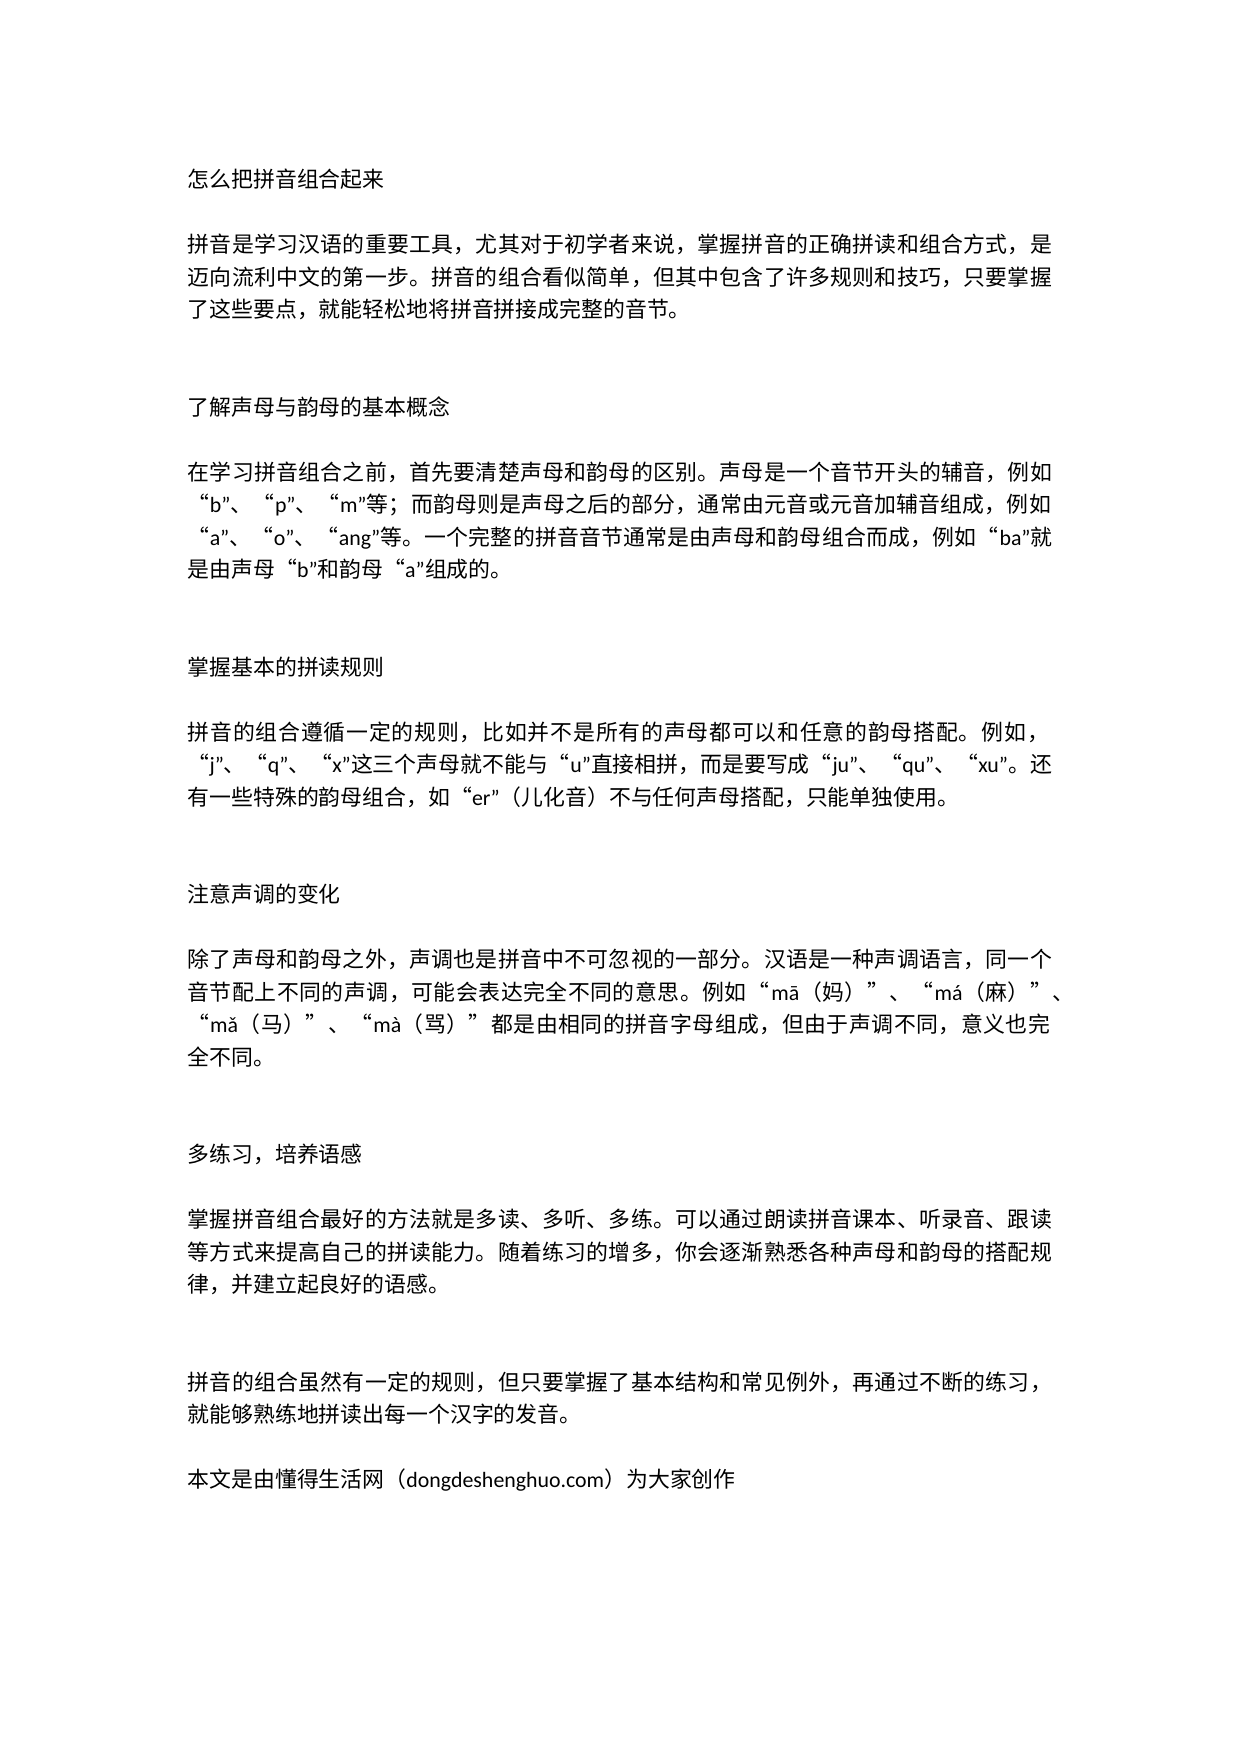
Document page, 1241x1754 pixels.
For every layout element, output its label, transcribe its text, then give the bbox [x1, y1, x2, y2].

text 在学习拼音组合之前，首先要清楚声母和韵母的区别。声母是一个音节开头的辅音，例如“b”、“p”、“m”等；而韵母则是声母之后的部分，通常由元音或元音加辅音组成，例如“a”、“o”、“ang”等。一个完整的拼音音节通常是由声母和韵母组合而成，例如“ba”就是由声母“b”和韵母“a”组成的。 [187, 454, 1053, 584]
text 拼音的组合虽然有一定的规则，但只要掌握了基本结构和常见例外，再通过不断的练习，就能够熟练地拼读出每一个汉字的发音。 [187, 1364, 1053, 1429]
text 注意声调的变化 [187, 877, 1053, 909]
text 本文是由懂得生活网（dongdeshenghuo.com）为大家创作 [187, 1462, 1053, 1494]
text 除了声母和韵母之外，声调也是拼音中不可忽视的一部分。汉语是一种声调语言，同一个音节配上不同的声调，可能会表达完全不同的意思。例如“mā（妈）”、“má（麻）”、“mǎ（马）”、“mà（骂）”都是由相同的拼音字母组成，但由于声调不同，意义也完全不同。 [187, 942, 1053, 1072]
text 掌握拼音组合最好的方法就是多读、多听、多练。可以通过朗读拼音课本、听录音、跟读等方式来提高自己的拼读能力。随着练习的增多，你会逐渐熟悉各种声母和韵母的搭配规律，并建立起良好的语感。 [187, 1202, 1053, 1299]
text 多练习，培养语感 [187, 1137, 1053, 1169]
text 掌握基本的拼读规则 [187, 649, 1053, 682]
text 拼音是学习汉语的重要工具，尤其对于初学者来说，掌握拼音的正确拼读和组合方式，是迈向流利中文的第一步。拼音的组合看似简单，但其中包含了许多规则和技巧，只要掌握了这些要点，就能轻松地将拼音拼接成完整的音节。 [187, 227, 1053, 324]
text 拼音的组合遵循一定的规则，比如并不是所有的声母都可以和任意的韵母搭配。例如，“j”、“q”、“x”这三个声母就不能与“u”直接相拼，而是要写成“ju”、“qu”、“xu”。还有一些特殊的韵母组合，如“er”（儿化音）不与任何声母搭配，只能单独使用。 [187, 714, 1053, 812]
text 了解声母与韵母的基本概念 [187, 389, 1053, 422]
text 怎么把拼音组合起来 [187, 162, 1053, 194]
